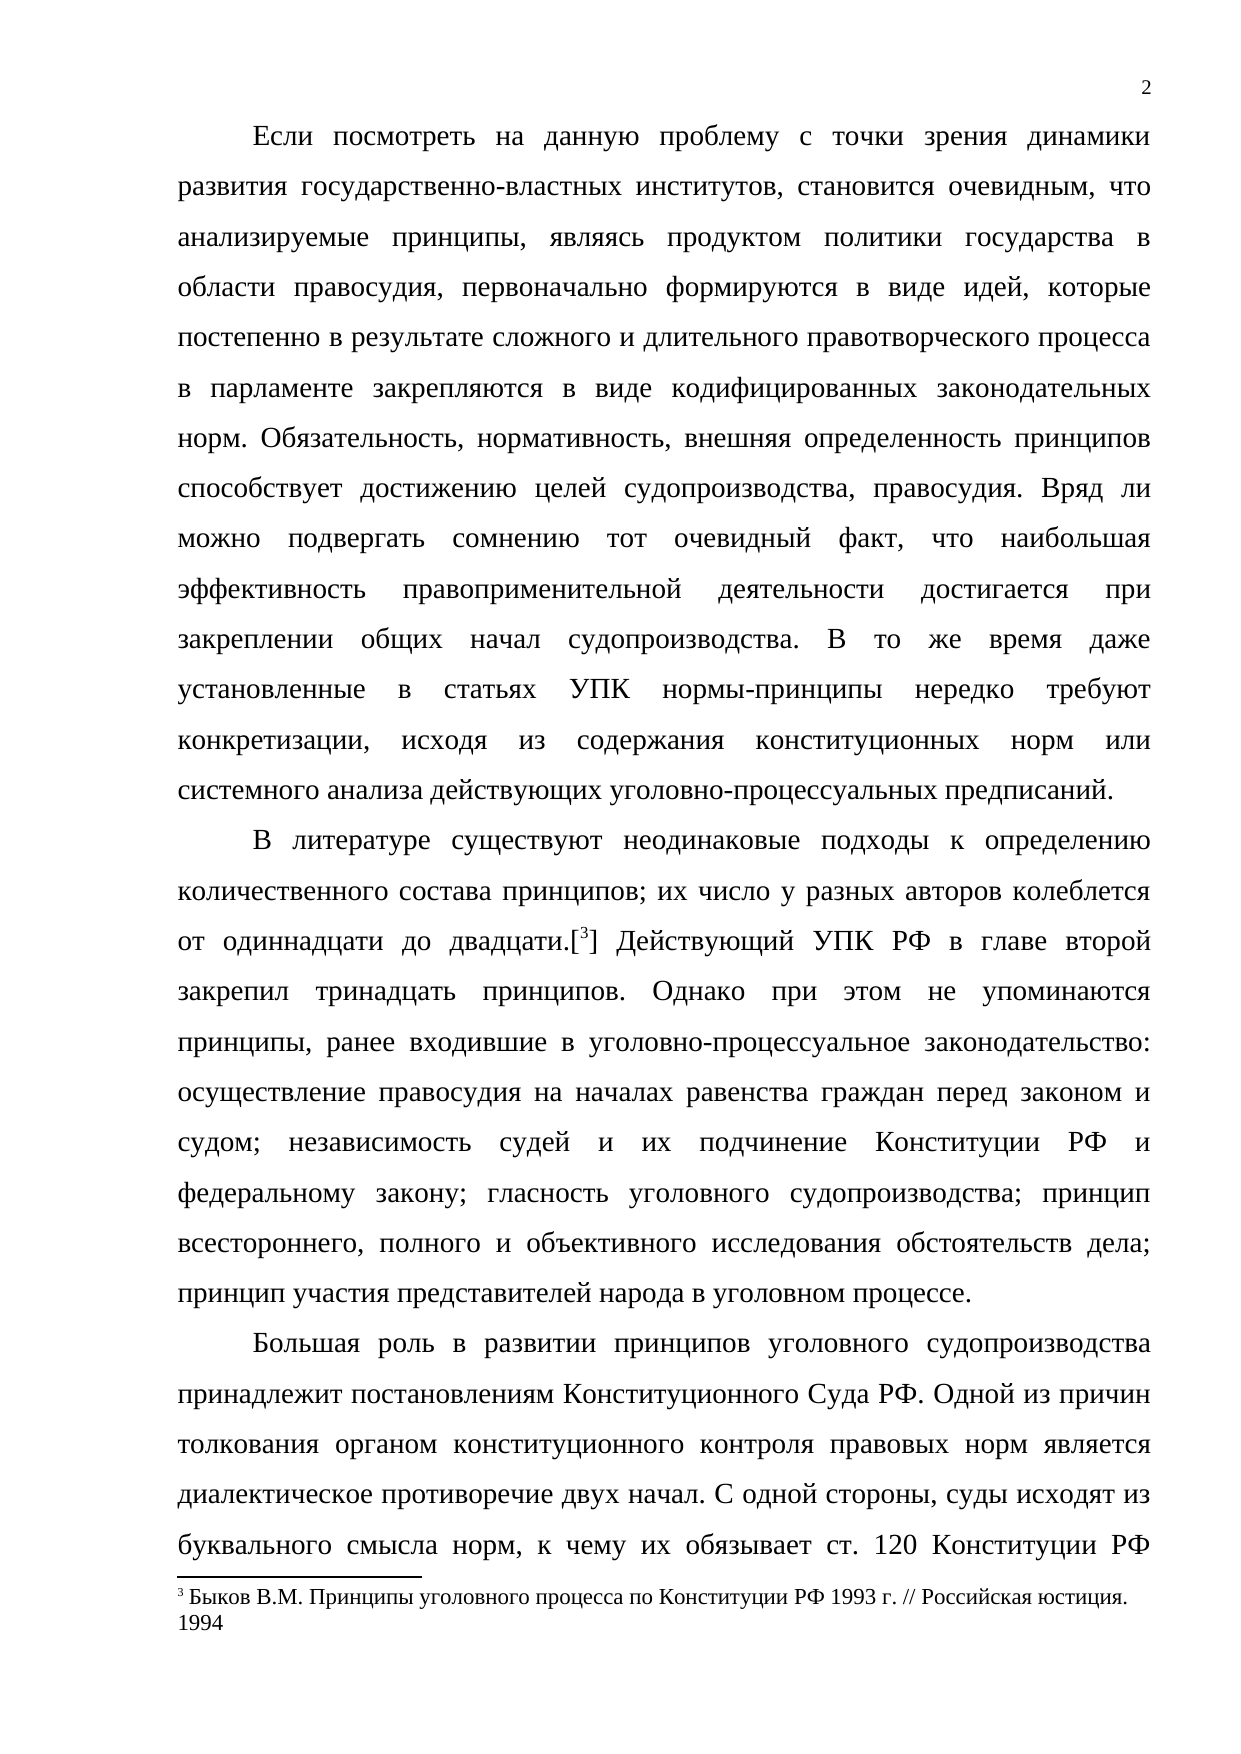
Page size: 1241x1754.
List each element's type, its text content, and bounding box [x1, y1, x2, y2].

text Если посмотреть на данную проблему с точки зрения динамики развития государственно-властных институтов, становится очевидным, что анализируемые принципы, являясь продуктом политики государства в области правосудия, первоначально формируются в виде идей, которые постепенно в результате сложного и длительного правотворческого процесса в парламенте закрепляются в виде кодифицированных законодательных норм. Обязательность, нормативность, внешняя определенность принципов способствует достижению целей судопроизводства, правосудия. Вряд ли можно подвергать сомнению тот очевидный факт, что наибольшая эффективность правоприменительной деятельности достигается при закреплении общих начал судопроизводства. В то же время даже установленные в статьях УПК нормы-принципы нередко требуют конкретизации, исходя из содержания конституционных норм или системного анализа действующих уголовно-процессуальных предписаний. [177, 118, 1152, 806]
text В литературе существуют неодинаковые подходы к определению количественного состава принципов; их число у разных авторов колеблется от одиннадцати до двадцати.[] Действующий УПК РФ в главе второй закрепил тринадцать принципов. Однако при этом не упоминаются принципы, ранее входившие в уголовно-процессуальное законодательство: осуществление правосудия на началах равенства граждан перед законом и судом; независимость судей и их подчинение Конституции РФ и федеральному закону; гласность уголовного судопроизводства; принцип всестороннего, полного и объективного исследования обстоятельств дела; принцип участия представителей народа в уголовном процессе. [177, 822, 1152, 1309]
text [177, 1326, 1152, 1560]
